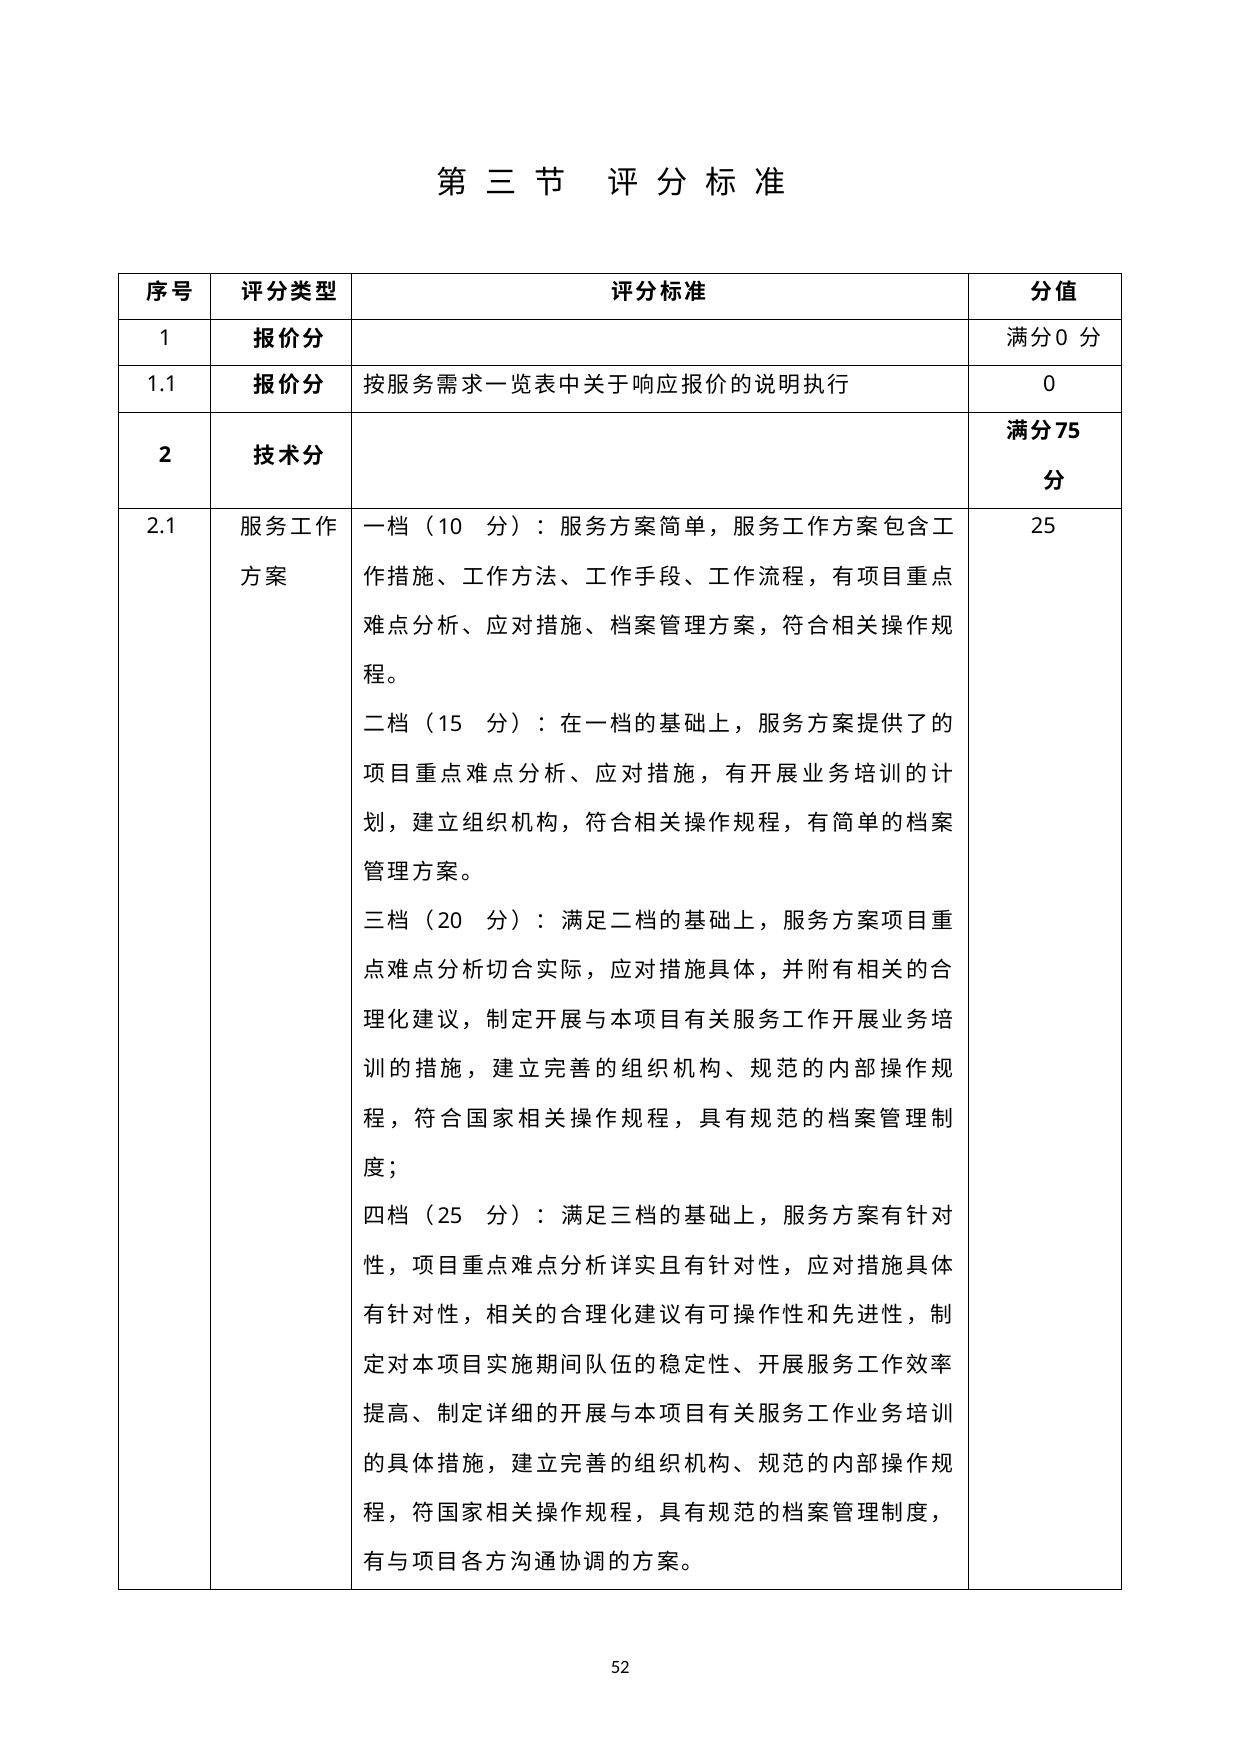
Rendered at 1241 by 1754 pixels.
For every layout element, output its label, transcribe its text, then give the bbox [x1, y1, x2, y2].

table_header 评分标准 [352, 274, 968, 319]
table_cell [352, 413, 968, 508]
table_cell 报价分 [211, 320, 351, 365]
table_cell 2 [119, 413, 210, 508]
table_cell 技术分 [211, 413, 351, 508]
table_cell 满分0分 [969, 320, 1121, 365]
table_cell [352, 509, 968, 1589]
table_cell 2.1 [119, 509, 210, 1589]
table_cell [352, 320, 968, 365]
table_cell 1 [119, 320, 210, 365]
table_header 序号 [119, 274, 210, 319]
text 第三节 评分标准 [118, 147, 1122, 213]
table_header 分值 [969, 274, 1121, 319]
table_header 评分类型 [211, 274, 351, 319]
table_cell 满分75分 [969, 413, 1121, 508]
table_cell 服务工作方案 [211, 509, 351, 1589]
table_cell 报价分 [211, 366, 351, 412]
table_cell 1.1 [119, 366, 210, 412]
table_cell 按服务需求一览表中关于响应报价的说明执行 [352, 366, 968, 412]
table_cell 25 [969, 509, 1121, 1589]
table_cell 0 [969, 366, 1121, 412]
